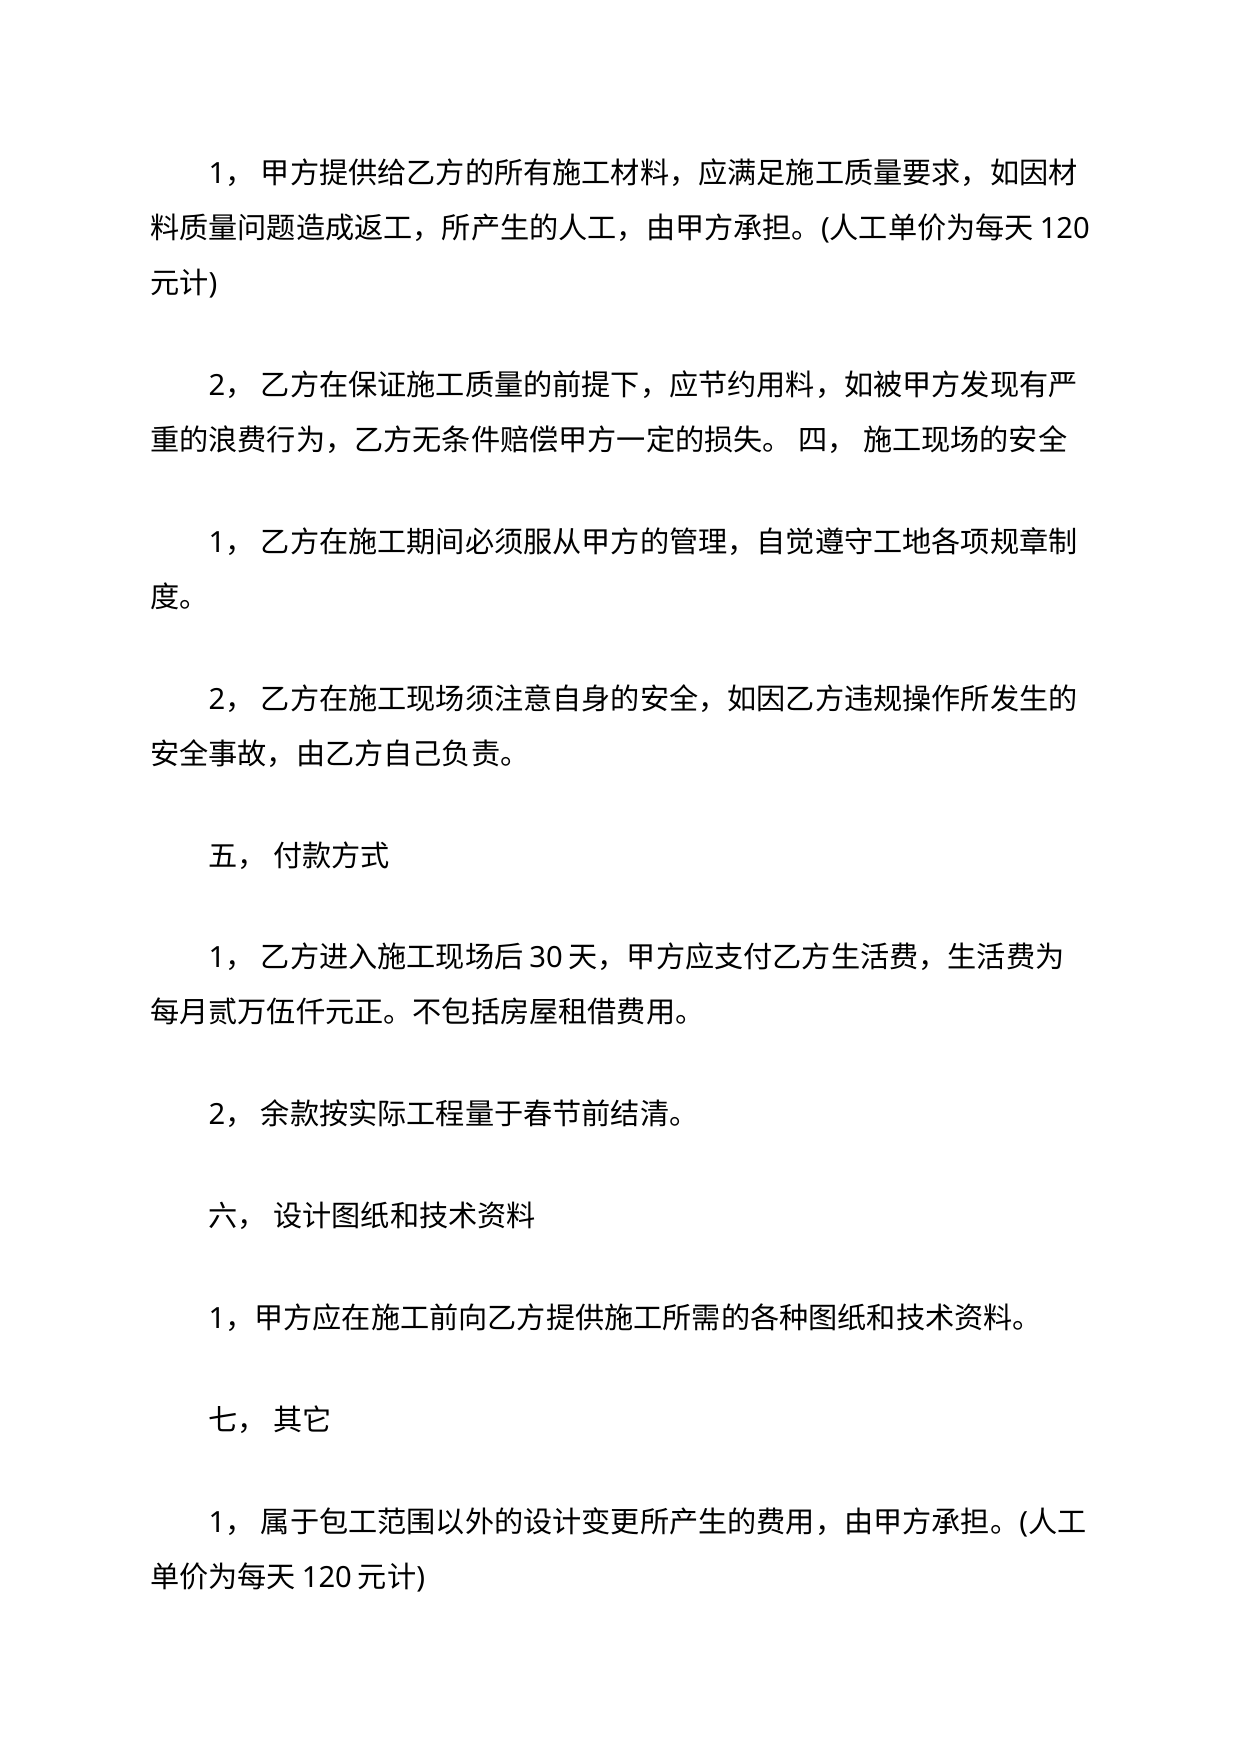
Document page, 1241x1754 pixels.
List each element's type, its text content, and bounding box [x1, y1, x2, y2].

text 2， 乙方在保证施工质量的前提下，应节约用料，如被甲方发现有严重的浪费行为，乙方无条件赔偿甲方一定的损失。 四， 施工现场的安全 [150, 362, 1090, 459]
text 1，甲方应在施工前向乙方提供施工所需的各种图纸和技术资料。 [150, 1294, 1090, 1337]
text 六， 设计图纸和技术资料 [150, 1193, 1090, 1235]
text 七， 其它 [150, 1397, 1090, 1439]
text 1， 属于包工范围以外的设计变更所产生的费用，由甲方承担。(人工单价为每天120元计) [150, 1498, 1090, 1596]
text 2， 乙方在施工现场须注意自身的安全，如因乙方违规操作所发生的安全事故，由乙方自己负责。 [150, 676, 1090, 773]
text 2， 余款按实际工程量于春节前结清。 [150, 1091, 1090, 1133]
text 1， 甲方提供给乙方的所有施工材料，应满足施工质量要求，如因材料质量问题造成返工，所产生的人工，由甲方承担。(人工单价为每天120元计) [150, 150, 1090, 302]
text 五， 付款方式 [150, 832, 1090, 874]
text 1， 乙方在施工期间必须服从甲方的管理，自觉遵守工地各项规章制度。 [150, 519, 1090, 616]
text 1， 乙方进入施工现场后30天，甲方应支付乙方生活费，生活费为每月贰万伍仟元正。不包括房屋租借费用。 [150, 934, 1090, 1031]
